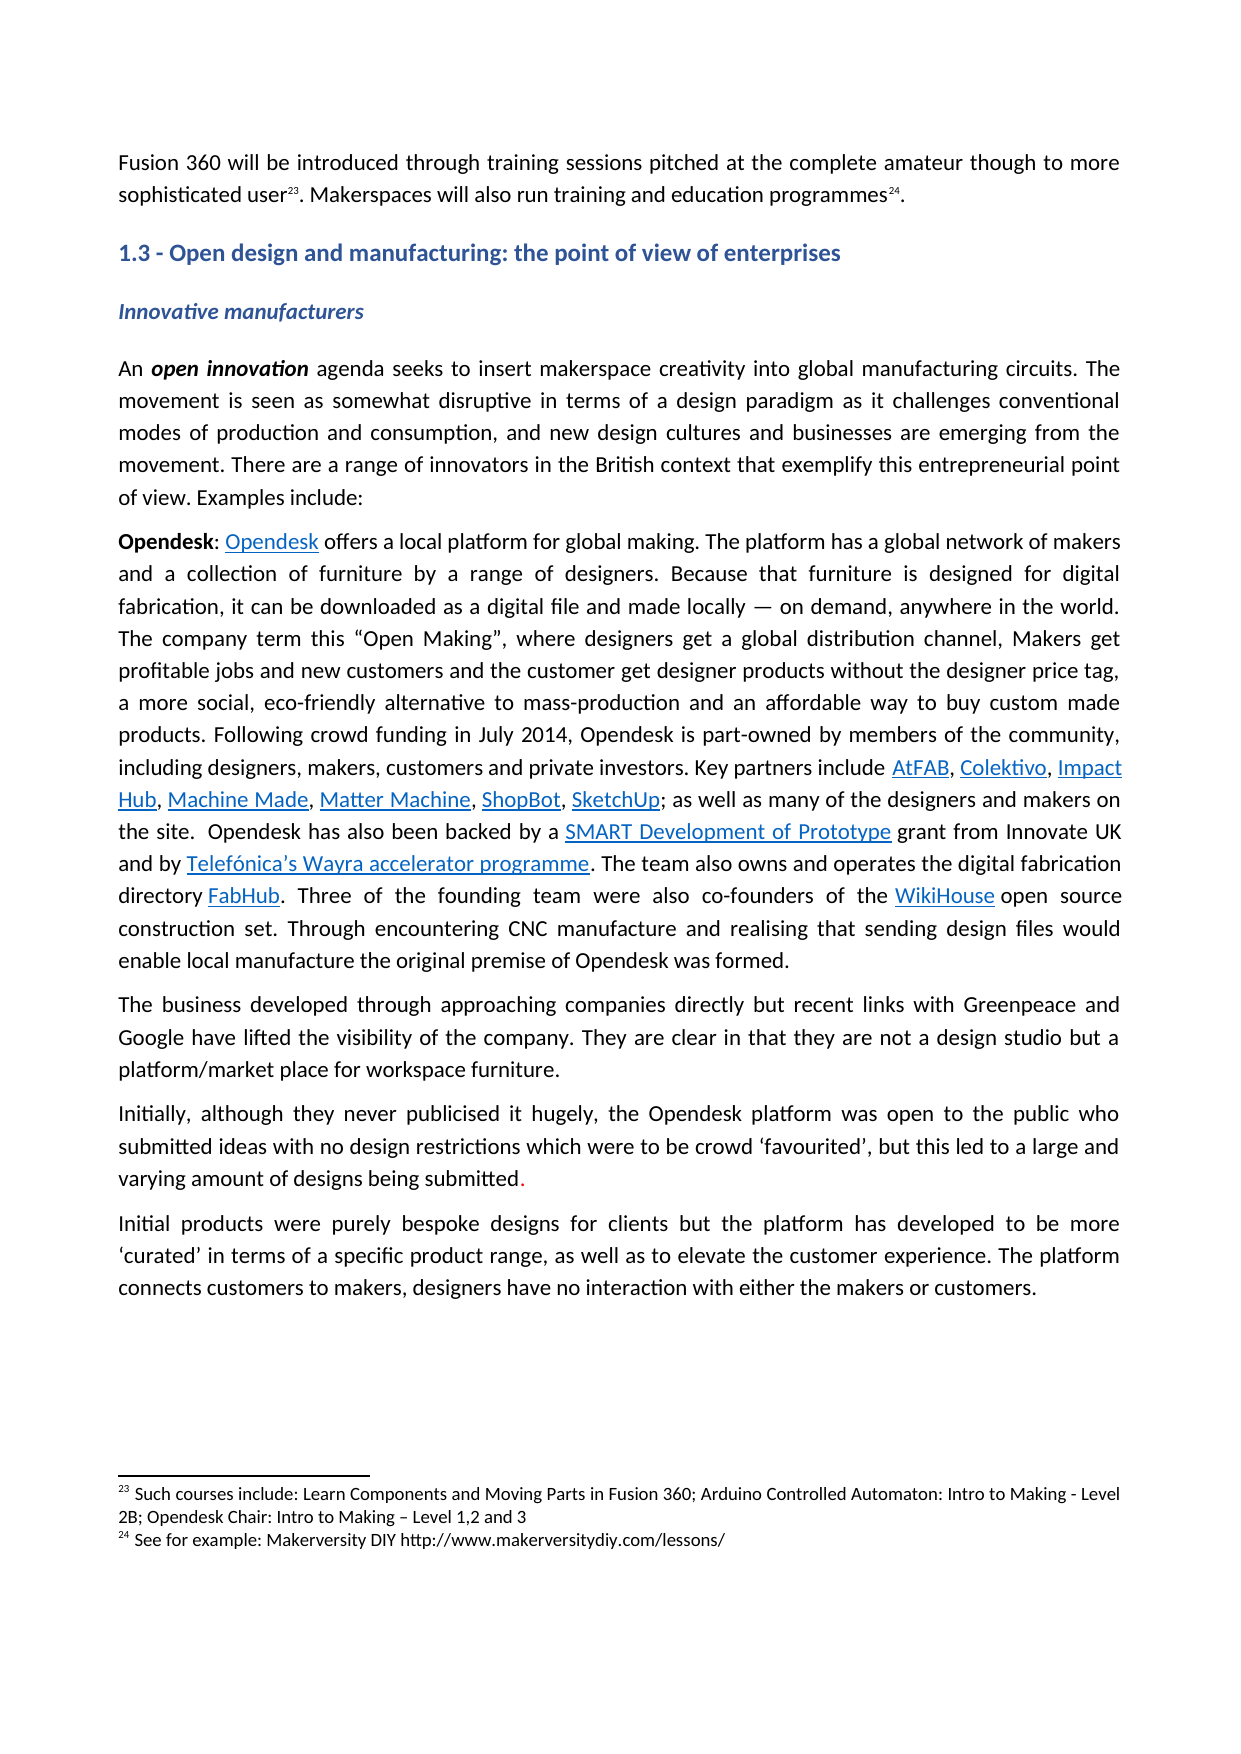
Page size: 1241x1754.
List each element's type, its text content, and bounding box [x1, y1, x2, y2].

text Initial products were purely bespoke designs for clients but the platform has developed to be more ‘curated’ in terms of a specific product range, as well as to elevate the customer experience. The platform connects customers to makers, designers have no interaction with either the makers or customers. [118, 1209, 1122, 1301]
text Innovative manufacturers [118, 297, 1122, 325]
text Initially, although they never publicised it hugely, the Opendesk platform was open to the public who submitted ideas with no design restrictions which were to be crowd ‘favourited’, but this led to a large and varying amount of designs being submitted. [118, 1099, 1122, 1192]
subtitle 1.3 - Open design and manufacturing: the point of view of enterprises [118, 237, 1122, 268]
text Opendesk: Opendesk offers a local platform for global making. The platform has a global network of makers and a collection of furniture by a range of designers. Because that furniture is designed for digital fabrication, it can be downloaded as a digital file and made locally — on demand, anywhere in the world. The company term this “Open Making”, where designers get a global distribution channel, Makers get profitable jobs and new customers and the customer get designer products without the designer price tag, a more social, eco-friendly alternative to mass-production and an affordable way to buy custom made products. Following crowd funding in July 2014, Opendesk is part-owned by members of the community, including designers, makers, customers and private investors. Key partners include AtFAB, Colektivo, Impact Hub, Machine Made, Matter Machine, ShopBot, SketchUp; as well as many of the designers and makers on the site. Opendesk has also been backed by a SMART Development of Prototype grant from Innovate UK and by Telefónica’s Wayra accelerator programme. The team also owns and operates the digital fabrication directory FabHub. Three of the founding team were also co-founders of the WikiHouse open source construction set. Through encountering CNC manufacture and realising that sending design files would enable local manufacture the original premise of Opendesk was formed. [118, 527, 1122, 974]
text An open innovation agenda seeks to insert makerspace creativity into global manufacturing circuits. The movement is seen as somewhat disruptive in terms of a design paradigm as it challenges conventional modes of production and consumption, and new design cultures and businesses are emerging from the movement. There are a range of innovators in the British context that exemplify this entrepreneurial point of view. Examples include: [118, 354, 1122, 511]
text The business developed through approaching companies directly but recent links with Greenpeace and Google have lifted the visibility of the company. They are clear in that they are not a design studio but a platform/market place for workspace furniture. [118, 991, 1122, 1083]
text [118, 148, 1122, 208]
